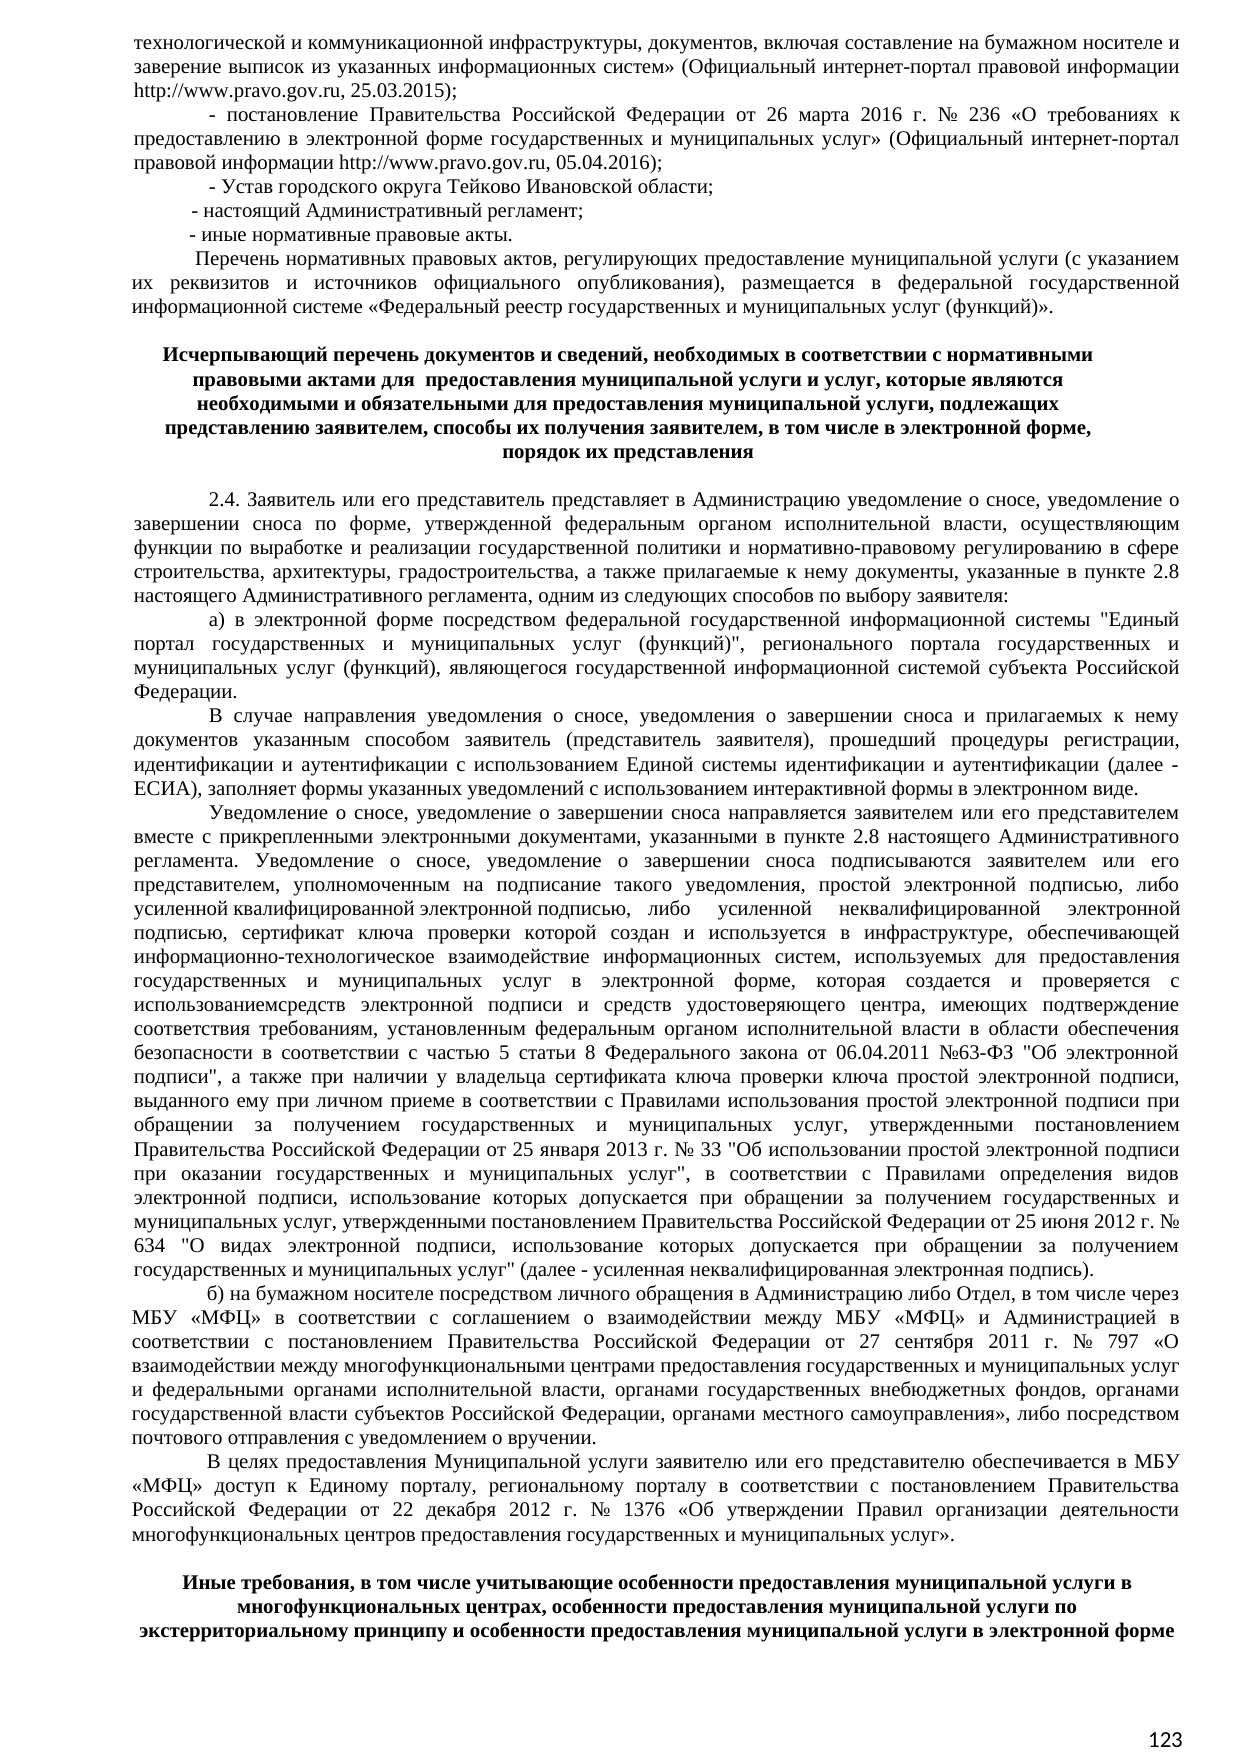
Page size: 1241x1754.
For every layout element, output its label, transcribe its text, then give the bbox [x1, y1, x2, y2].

text - Устав городского округа Тейково Ивановской области; [134, 174, 1181, 198]
text В случае направления уведомления о сносе, уведомления о завершении сноса и прилагаемых к нему документов указанным способом заявитель (представитель заявителя), прошедший процедуры регистрации, идентификации и аутентификации с использованием Единой системы идентификации и аутентификации (далее - ЕСИА), заполняет формы указанных уведомлений с использованием интерактивной формы в электронном виде. [134, 703, 1181, 799]
text Исчерпывающий перечень документов и сведений, необходимых в соответствии с нормативными правовыми актами для предоставления муниципальной услуги и услуг, которые являются необходимыми и обязательными для предоставления муниципальной услуги, подлежащих представлению заявителем, способы их получения заявителем, в том числе в электронной форме, порядок их представления [134, 342, 1122, 463]
text б) на бумажном носителе посредством личного обращения в Администрацию либо Отдел, в том числе через МБУ «МФЦ» в соответствии с соглашением о взаимодействии между МБУ «МФЦ» и Администрацией в соответствии с постановлением Правительства Российской Федерации от 27 сентября 2011 г. № 797 «О взаимодействии между многофункциональными центрами предоставления государственных и муниципальных услуг и федеральными органами исполнительной власти, органами государственных внебюджетных фондов, органами государственной власти субъектов Российской Федерации, органами местного самоуправления», либо посредством почтового отправления с уведомлением о вручении. [132, 1281, 1181, 1449]
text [134, 29, 1181, 102]
text Иные требования, в том числе учитывающие особенности предоставления муниципальной услуги в многофункциональных центрах, особенности предоставления муниципальной услуги по экстерриториальному принципу и особенности предоставления муниципальной услуги в электронной форме [132, 1569, 1183, 1642]
text Уведомление о сносе, уведомление о завершении сноса направляется заявителем или его представителем вместе с прикрепленными электронными документами, указанными в пункте 2.8 настоящего Административного регламента. Уведомление о сносе, уведомление о завершении сноса подписываются заявителем или его представителем, уполномоченным на подписание такого уведомления, простой электронной подписью, либо усиленной квалифицированной электронной подписью, либо усиленной неквалифицированной электронной подписью, сертификат ключа проверки которой создан и используется в инфраструктуре, обеспечивающей информационно-технологическое взаимодействие информационных систем, используемых для предоставления государственных и муниципальных услуг в электронной форме, которая создается и проверяется с использованиемсредств электронной подписи и средств удостоверяющего центра, имеющих подтверждение соответствия требованиям, установленным федеральным органом исполнительной власти в области обеспечения безопасности в соответствии с частью 5 статьи 8 Федерального закона от 06.04.2011 №63-ФЗ "Об электронной подписи", а также при наличии у владельца сертификата ключа проверки ключа простой электронной подписи, выданного ему при личном приеме в соответствии с Правилами использования простой электронной подписи при обращении за получением государственных и муниципальных услуг, утвержденными постановлением Правительства Российской Федерации от 25 января 2013 г. № 33 "Об использовании простой электронной подписи при оказании государственных и муниципальных услуг", в соответствии с Правилами определения видов электронной подписи, использование которых допускается при обращении за получением государственных и муниципальных услуг, утвержденными постановлением Правительства Российской Федерации от 25 июня 2012 г. № 634 "О видах электронной подписи, использование которых допускается при обращении за получением государственных и муниципальных услуг" (далее - усиленная неквалифицированная электронная подпись). [134, 799, 1181, 1281]
text - иные нормативные правовые акты. [132, 222, 1181, 246]
text 2.4. Заявитель или его представитель представляет в Администрацию уведомление о сносе, уведомление о завершении сноса по форме, утвержденной федеральным органом исполнительной власти, осуществляющим функции по выработке и реализации государственной политики и нормативно-правовому регулированию в сфере строительства, архитектуры, градостроительства, а также прилагаемые к нему документы, указанные в пункте 2.8 настоящего Административного регламента, одним из следующих способов по выбору заявителя: [134, 487, 1181, 607]
text а) в электронной форме посредством федеральной государственной информационной системы "Единый портал государственных и муниципальных услуг (функций)", регионального портала государственных и муниципальных услуг (функций), являющегося государственной информационной системой субъекта Российской Федерации. [134, 607, 1181, 703]
text Перечень нормативных правовых актов, регулирующих предоставление муниципальной услуги (с указанием их реквизитов и источников официального опубликования), размещается в федеральной государственной информационной системе «Федеральный реестр государственных и муниципальных услуг (функций)». [132, 246, 1181, 318]
text - настоящий Административный регламент; [132, 198, 1181, 222]
text - постановление Правительства Российской Федерации от 26 марта 2016 г. № 236 «О требованиях к предоставлению в электронной форме государственных и муниципальных услуг» (Официальный интернет-портал правовой информации http://www.pravo.gov.ru, 05.04.2016); [134, 102, 1181, 174]
text В целях предоставления Муниципальной услуги заявителю или его представителю обеспечивается в МБУ «МФЦ» доступ к Единому порталу, региональному порталу в соответствии с постановлением Правительства Российской Федерации от 22 декабря 2012 г. № 1376 «Об утверждении Правил организации деятельности многофункциональных центров предоставления государственных и муниципальных услуг». [132, 1449, 1181, 1546]
